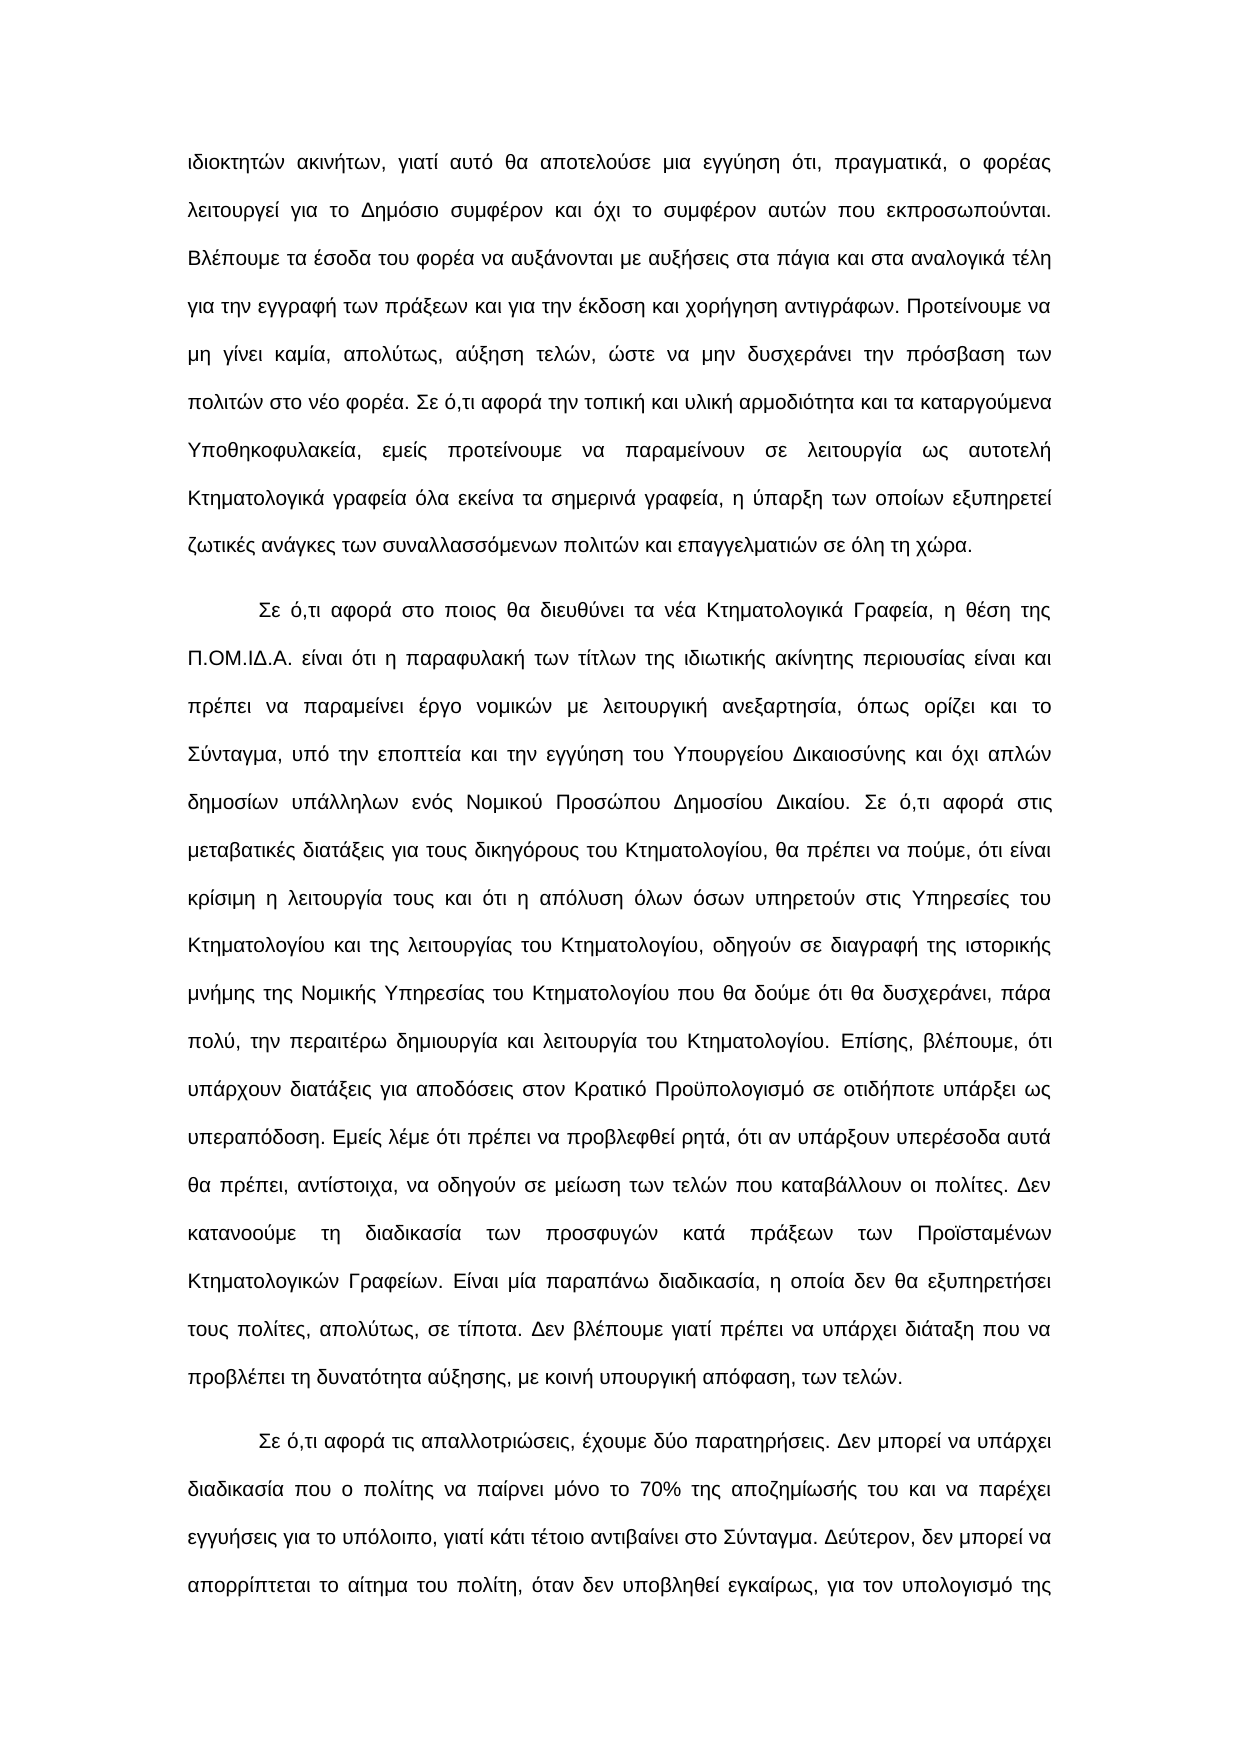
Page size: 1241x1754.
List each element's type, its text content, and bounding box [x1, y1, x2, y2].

text Σε ό,τι αφορά στο ποιος θα διευθύνει τα νέα Κτηματολογικά Γραφεία, η θέση της Π.ΟΜ.ΙΔ.Α. είναι ότι η παραφυλακή των τίτλων της ιδιωτικής ακίνητης περιουσίας είναι και πρέπει να παραμείνει έργο νομικών με λειτουργική ανεξαρτησία, όπως ορίζει και το Σύνταγμα, υπό την εποπτεία και την εγγύηση του Υπουργείου Δικαιοσύνης και όχι απλών δημοσίων υπάλληλων ενός Νομικού Προσώπου Δημοσίου Δικαίου. Σε ό,τι αφορά στις μεταβατικές διατάξεις για τους δικηγόρους του Κτηματολογίου, θα πρέπει να πούμε, ότι είναι κρίσιμη η λειτουργία τους και ότι η απόλυση όλων όσων υπηρετούν στις Υπηρεσίες του Κτηματολογίου και της λειτουργίας του Κτηματολογίου, οδηγούν σε διαγραφή της ιστορικής μνήμης της Νομικής Υπηρεσίας του Κτηματολογίου που θα δούμε ότι θα δυσχεράνει, πάρα πολύ, την περαιτέρω δημιουργία και λειτουργία του Κτηματολογίου. Επίσης, βλέπουμε, ότι υπάρχουν διατάξεις για αποδόσεις στον Κρατικό Προϋπολογισμό σε οτιδήποτε υπάρξει ως υπεραπόδοση. Εμείς λέμε ότι πρέπει να προβλεφθεί ρητά, ότι αν υπάρξουν υπερέσοδα αυτά θα πρέπει, αντίστοιχα, να οδηγούν σε μείωση των τελών που καταβάλλουν οι πολίτες. Δεν κατανοούμε τη διαδικασία των προσφυγών κατά πράξεων των Προϊσταμένων Κτηματολογικών Γραφείων. Είναι μία παραπάνω διαδικασία, η οποία δεν θα εξυπηρετήσει τους πολίτες, απολύτως, σε τίποτα. Δεν βλέπουμε γιατί πρέπει να υπάρχει διάταξη που να προβλέπει τη δυνατότητα αύξησης, με κοινή υπουργική απόφαση, των τελών. [187, 598, 1053, 1388]
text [187, 150, 1053, 557]
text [187, 1429, 1053, 1597]
